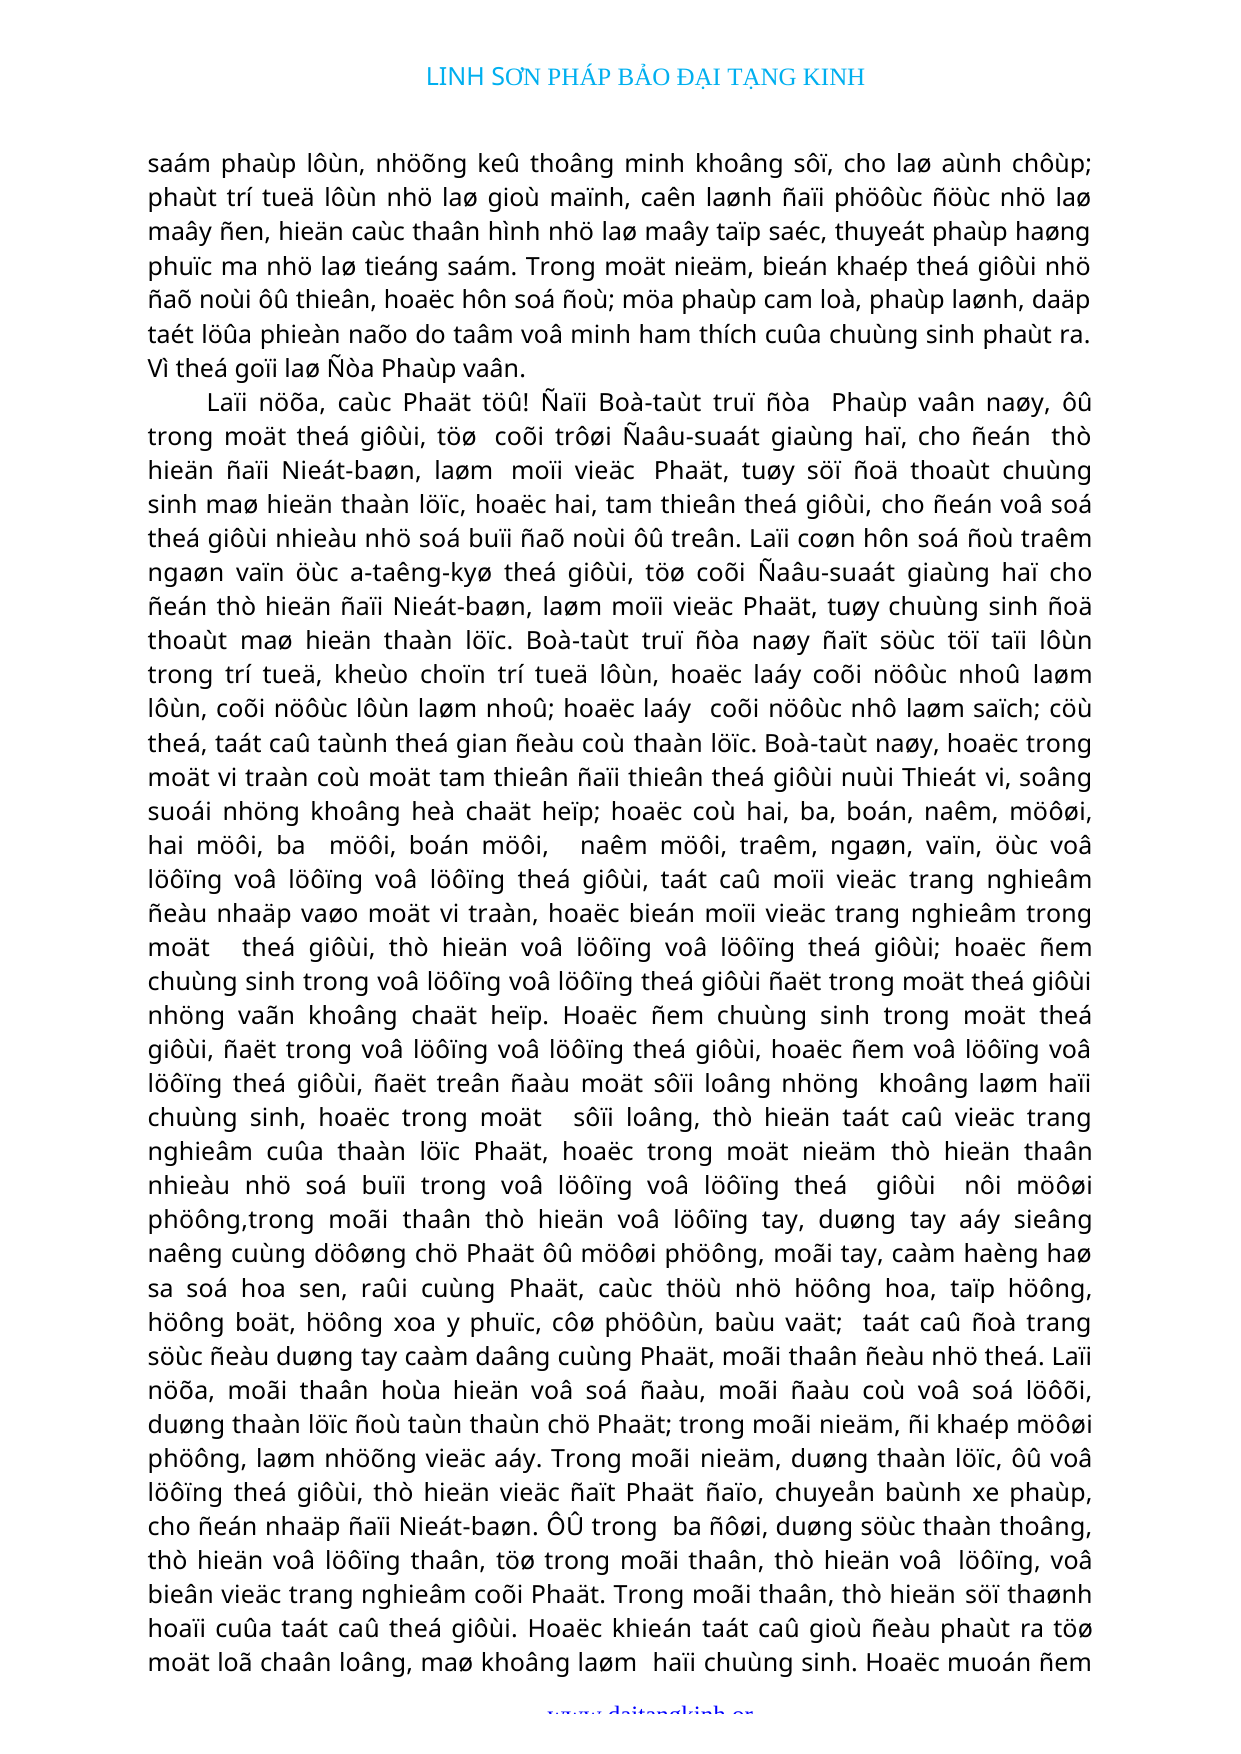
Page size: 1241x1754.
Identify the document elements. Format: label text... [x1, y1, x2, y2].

text saám phaùp lôùn, nhöõng keû thoâng minh khoâng sôï, cho laø aùnh chôùp; phaùt trí tueä lôùn nhö laø gioù maïnh, caên laønh ñaïi phöôùc ñöùc nhö laø maây ñen, hieän caùc thaân hình nhö laø maây taïp saéc, thuyeát phaùp haøng phuïc ma nhö laø tieáng saám. Trong moät nieäm, bieán khaép theá giôùi nhö ñaõ noùi ôû thieân, hoaëc hôn soá ñoù; möa phaùp cam loà, phaùp laønh, daäp taét löûa phieàn naõo do taâm voâ minh ham thích cuûa chuùng sinh phaùt ra. Vì theá goïi laø Ñòa Phaùp vaân. [147, 146, 1093, 384]
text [147, 384, 1093, 1679]
